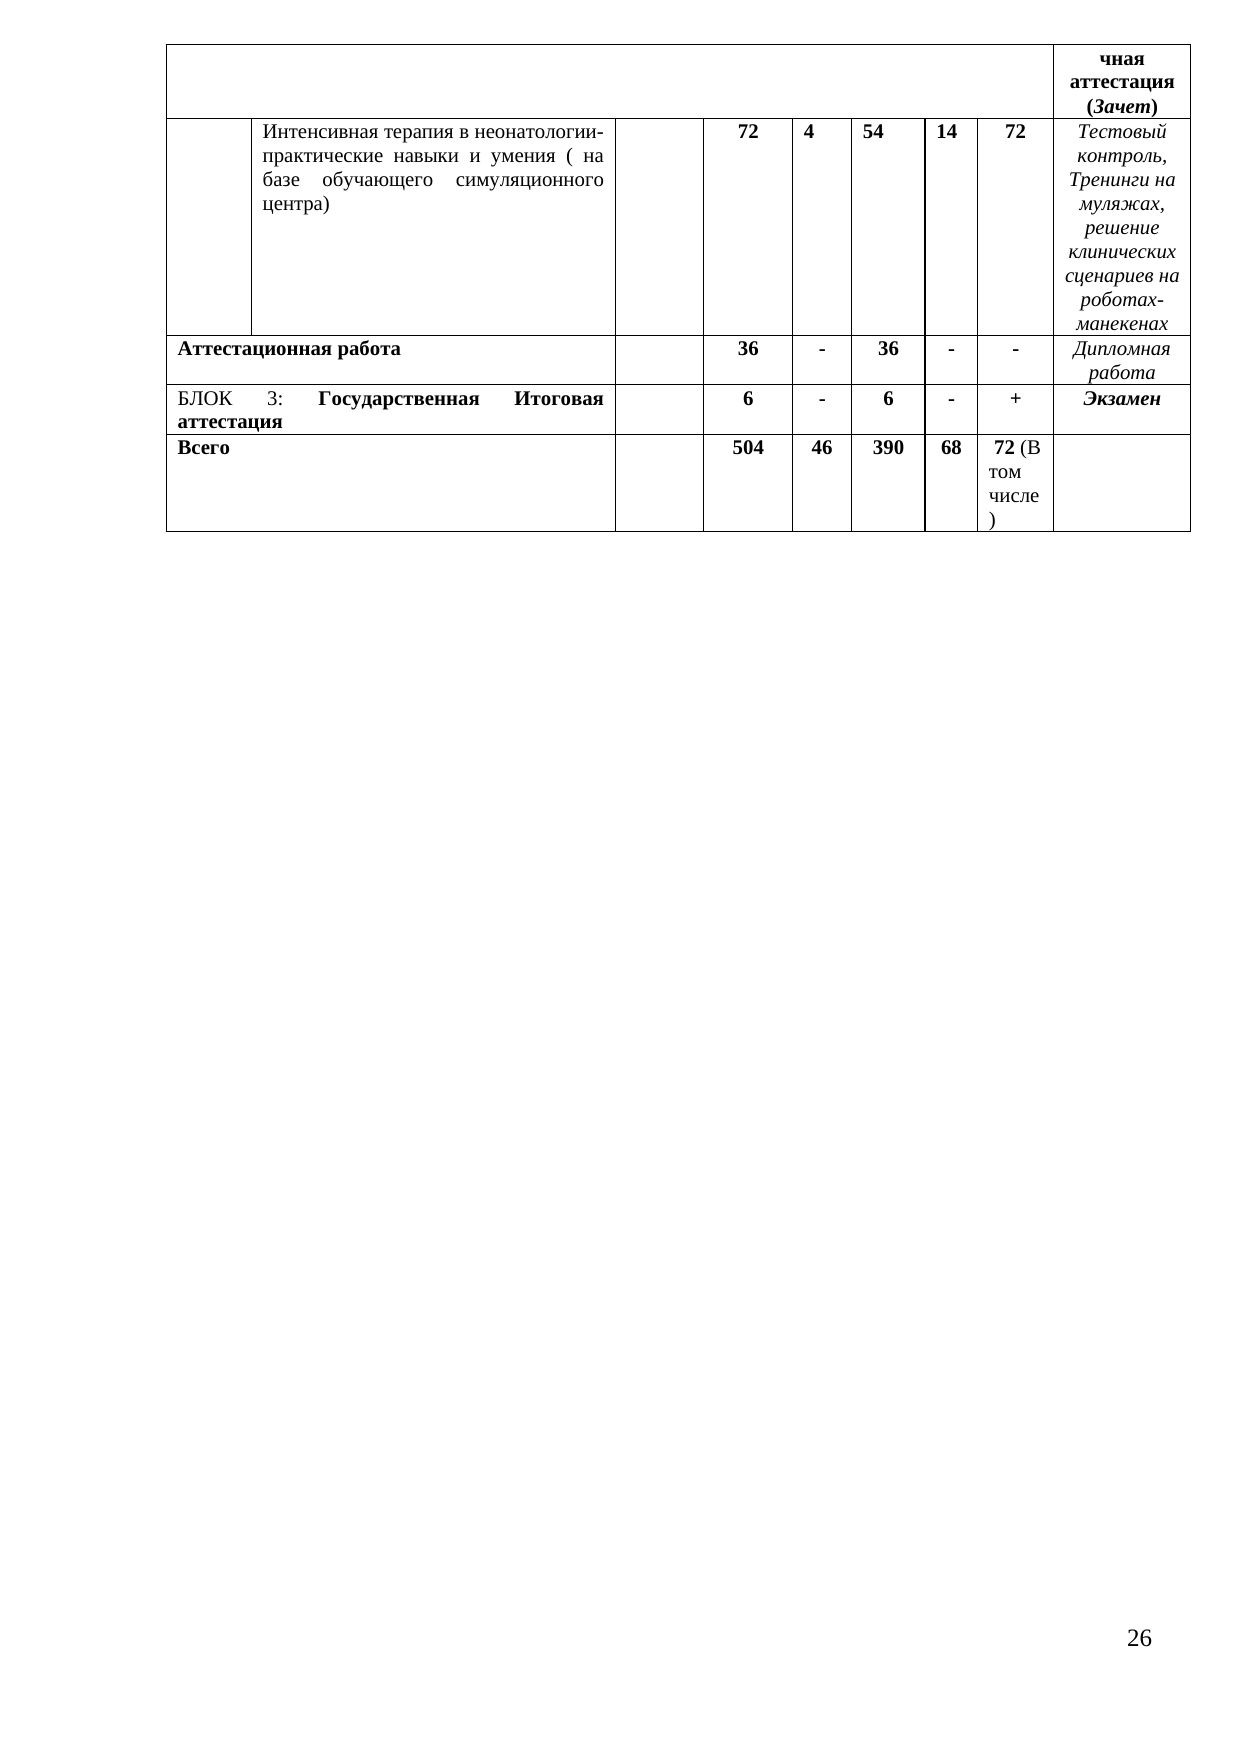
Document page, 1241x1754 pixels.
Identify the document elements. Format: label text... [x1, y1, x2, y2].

table_cell 72 (В том числе) [978, 435, 1053, 531]
table_cell Интенсивная терапия в неонатологии- практические навыки и умения ( на базе обучающего симуляционного центра) [252, 119, 615, 335]
table_cell 36 [704, 336, 792, 384]
table_cell - [926, 336, 977, 384]
table_cell 46 [793, 435, 851, 531]
table_cell 36 [852, 336, 924, 384]
table_cell 4 [793, 119, 851, 335]
table_cell БЛОК 3: Государственная Итоговая аттестация [167, 385, 615, 433]
table_cell [616, 385, 703, 433]
table_cell 72 [704, 119, 792, 335]
table_cell - [926, 385, 977, 433]
table_cell - [793, 336, 851, 384]
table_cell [167, 45, 1053, 118]
table_cell - [978, 336, 1053, 384]
table_cell 54 [852, 119, 924, 335]
table_cell 504 [704, 435, 792, 531]
table_cell + [978, 385, 1053, 433]
table_cell 390 [852, 435, 924, 531]
table_cell [616, 119, 703, 335]
table_cell [167, 119, 251, 335]
table_cell 72 [978, 119, 1053, 335]
table_cell [616, 435, 703, 531]
table_cell Всего [167, 435, 615, 531]
table_cell Аттестационная работа [167, 336, 615, 384]
table_cell 6 [704, 385, 792, 433]
table_cell 6 [852, 385, 924, 433]
table_cell [616, 336, 703, 384]
table_cell Экзамен [1054, 385, 1190, 433]
table_cell 14 [926, 119, 977, 335]
table_cell 68 [926, 435, 977, 531]
table_cell Дипломная работа [1054, 336, 1190, 384]
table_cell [1054, 45, 1190, 118]
table_cell Тестовый контроль, Тренинги на муляжах, решение клинических сценариев на роботах-манекенах [1054, 119, 1190, 335]
table_cell - [793, 385, 851, 433]
table_cell [1054, 435, 1190, 531]
